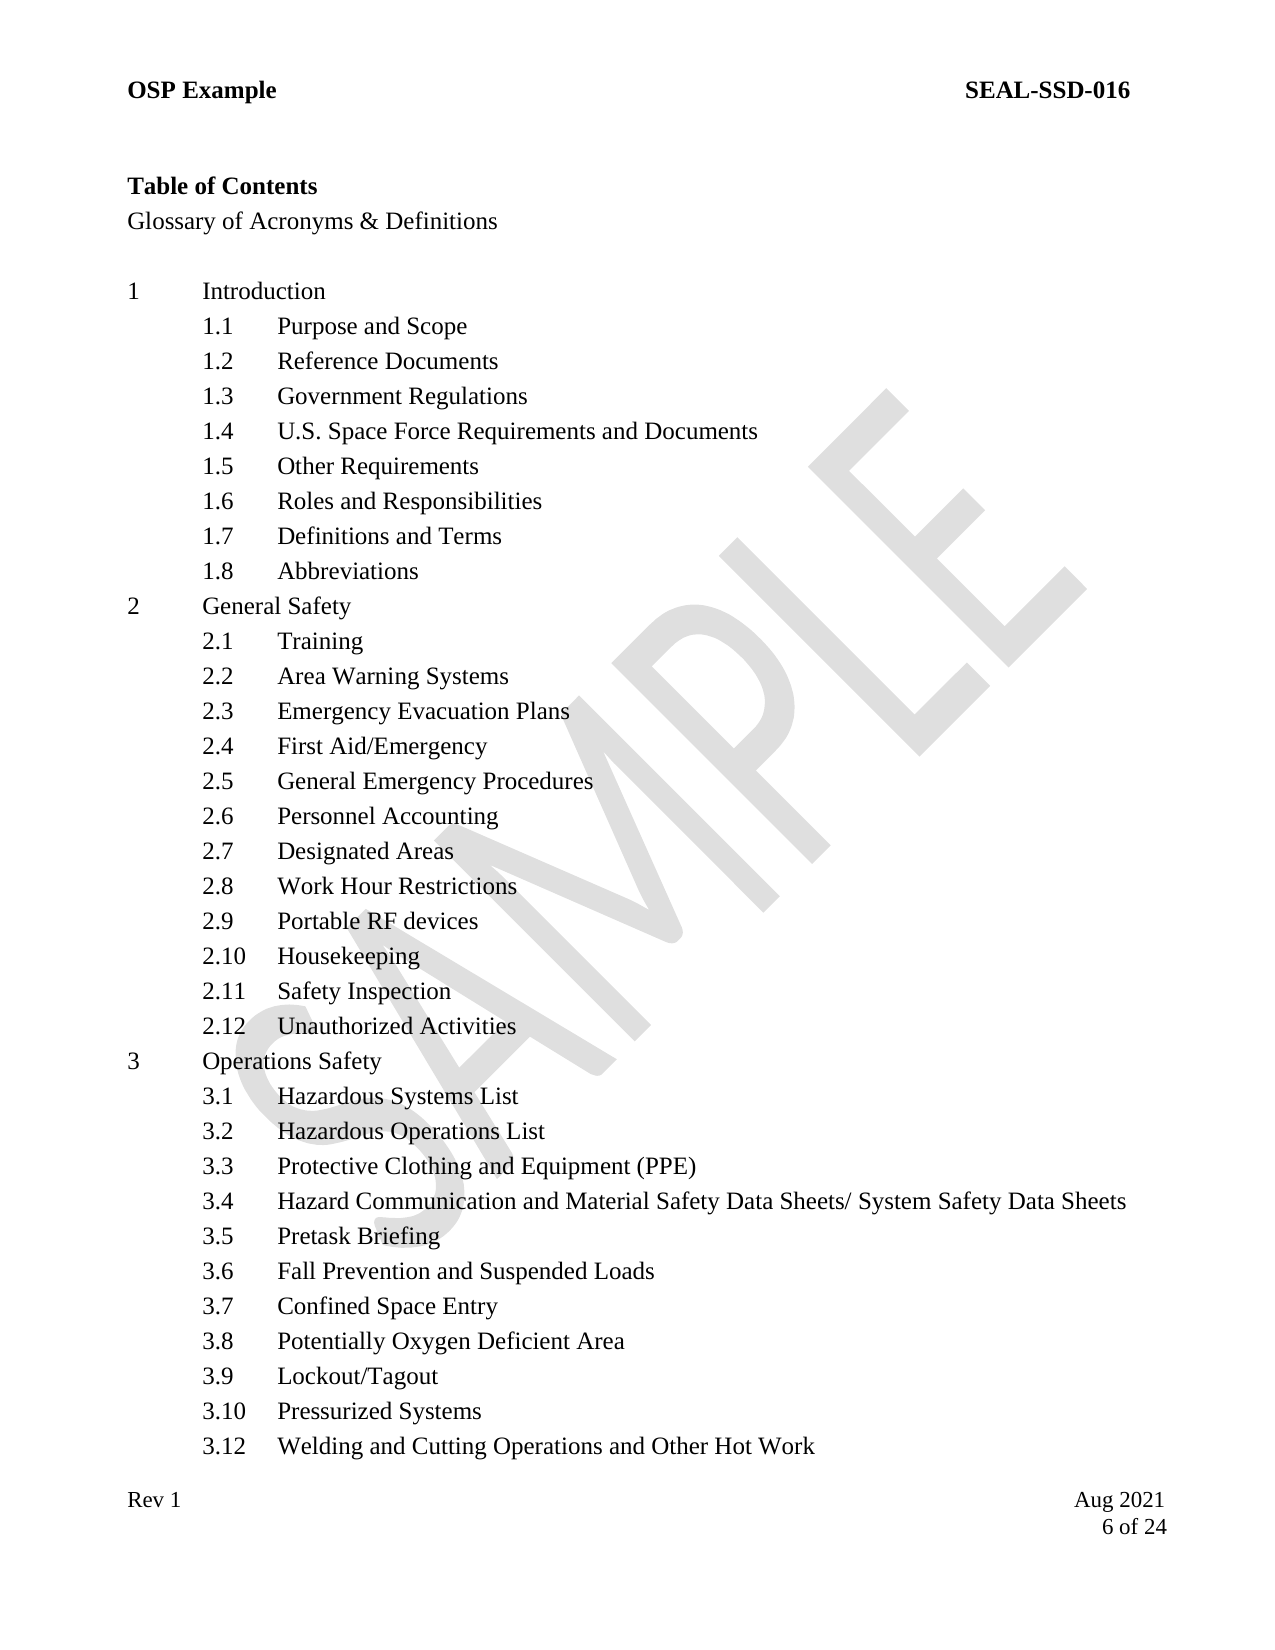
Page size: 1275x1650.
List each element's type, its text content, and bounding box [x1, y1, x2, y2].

text 2.10 Housekeeping [202, 941, 1167, 969]
text 2.8 Work Hour Restrictions [202, 871, 1167, 899]
text 3.3 Protective Clothing and Equipment (PPE) [202, 1151, 1167, 1179]
text 1.5 Other Requirements [202, 451, 1167, 479]
text 1.3 Government Regulations [202, 381, 1167, 409]
text 3.4 Hazard Communication and Material Safety Data Sheets/ System Safety Data Sheets [202, 1186, 1167, 1214]
text 2.3 Emergency Evacuation Plans [202, 696, 1167, 724]
text 3.6 Fall Prevention and Suspended Loads [202, 1256, 1167, 1284]
text 3.5 Pretask Briefing [202, 1221, 1167, 1249]
text 1.7 Definitions and Terms [202, 521, 1167, 549]
text 2.2 Area Warning Systems [202, 661, 1167, 689]
text 2.11 Safety Inspection [202, 976, 1167, 1004]
text 2.12 Unauthorized Activities [202, 1011, 1167, 1039]
text 1.8 Abbreviations [202, 556, 1167, 584]
text 3.10 Pressurized Systems [202, 1396, 1167, 1424]
text 2 General Safety [127, 591, 1167, 619]
text 2.7 Designated Areas [202, 836, 1167, 864]
text 2.1 Training [202, 626, 1167, 654]
text Table of Contents [127, 171, 1167, 199]
text 3.1 Hazardous Systems List [202, 1081, 1167, 1109]
text Glossary of Acronyms & Definitions [127, 206, 1167, 234]
text 1.1 Purpose and Scope [202, 311, 1167, 339]
text 3 Operations Safety [127, 1046, 1167, 1074]
text 3.2 Hazardous Operations List [202, 1116, 1167, 1144]
text 3.9 Lockout/Tagout [202, 1361, 1167, 1389]
text 3.8 Potentially Oxygen Deficient Area [202, 1326, 1167, 1354]
text 2.9 Portable RF devices [202, 906, 1167, 934]
text 1.4 U.S. Space Force Requirements and Documents [202, 416, 1167, 444]
text 3.7 Confined Space Entry [202, 1291, 1167, 1319]
text 1.6 Roles and Responsibilities [202, 486, 1167, 514]
text 1.2 Reference Documents [202, 346, 1167, 374]
text 2.4 First Aid/Emergency [202, 731, 1167, 759]
text 2.6 Personnel Accounting [202, 801, 1167, 829]
text 1 Introduction [127, 276, 1167, 304]
text 2.5 General Emergency Procedures [202, 766, 1167, 794]
text 3.12 Welding and Cutting Operations and Other Hot Work [202, 1431, 1167, 1459]
